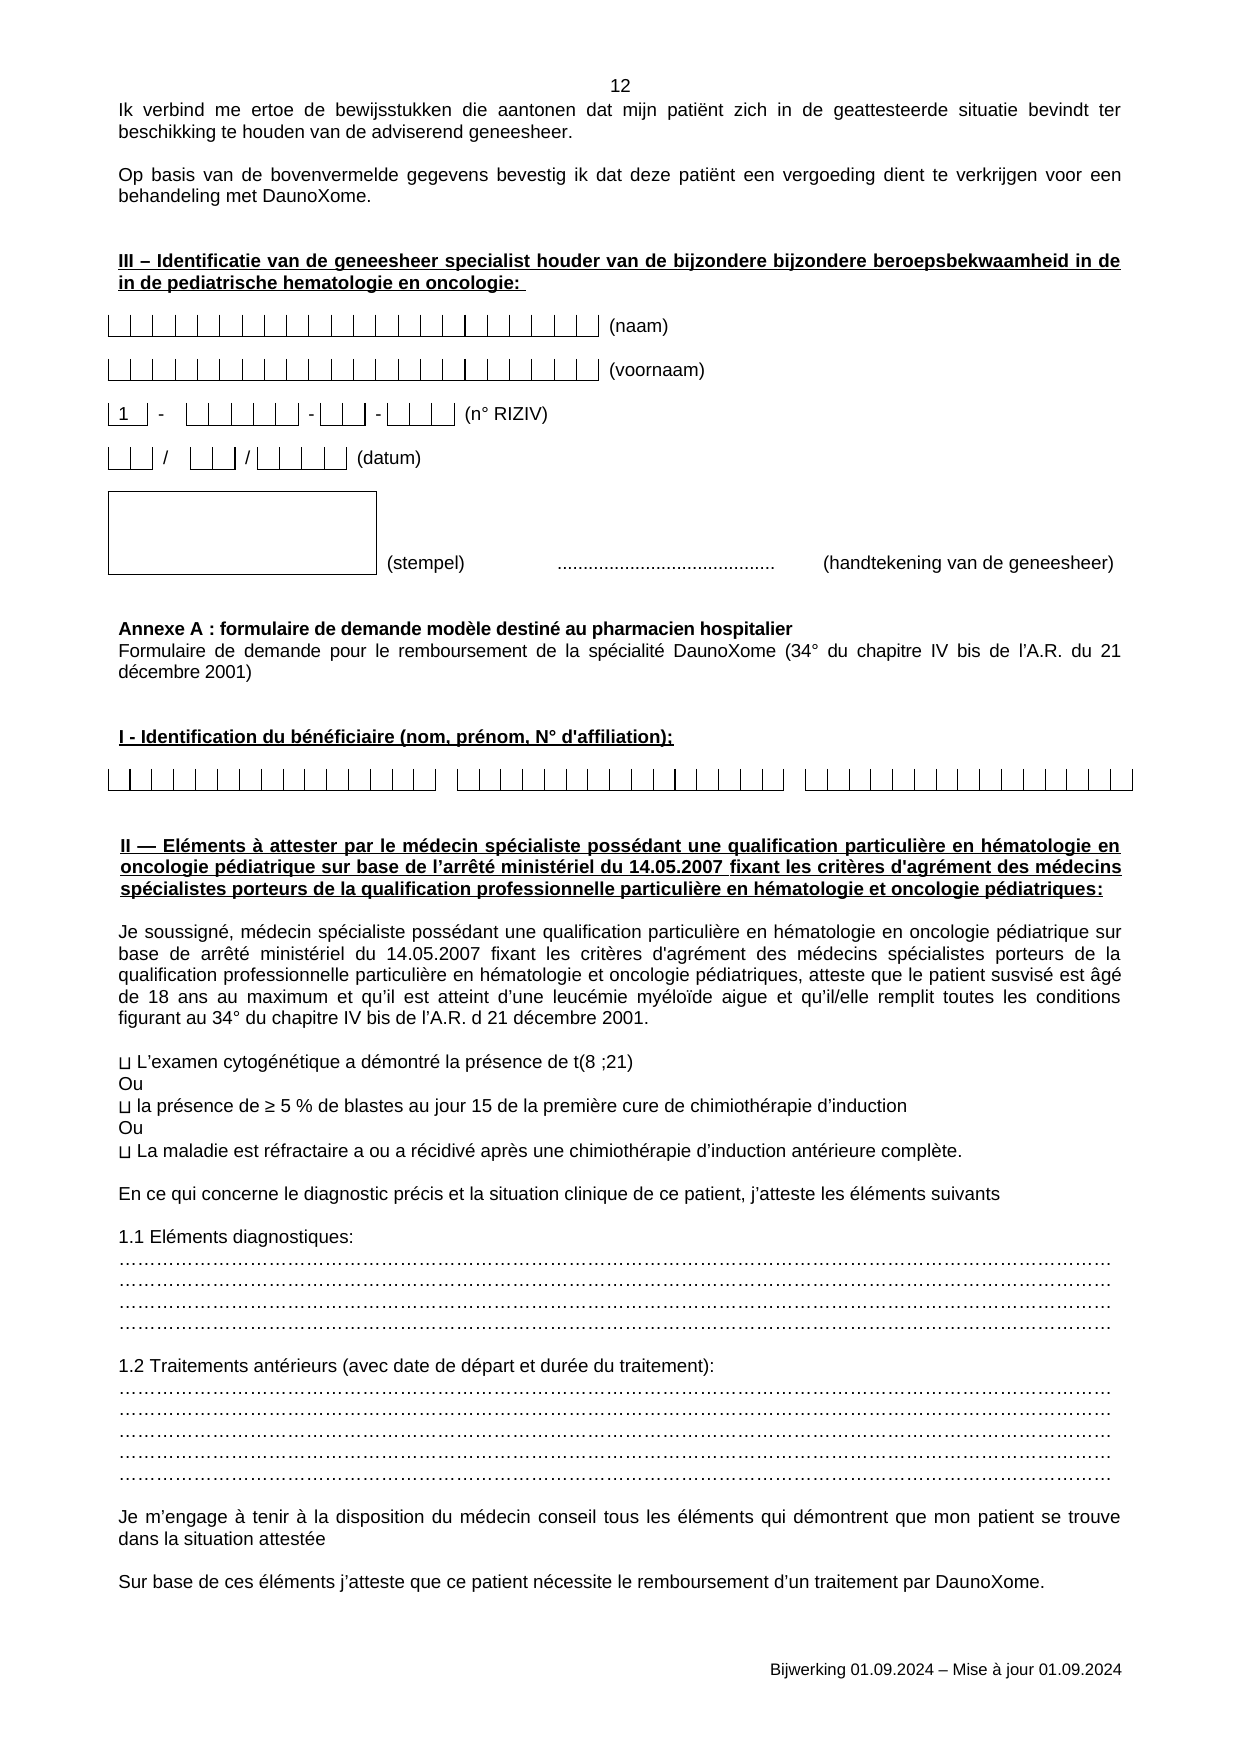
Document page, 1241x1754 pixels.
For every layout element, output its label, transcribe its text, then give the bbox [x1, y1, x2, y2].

table_header [243, 315, 264, 336]
table_header 1 [109, 403, 147, 424]
table_header [196, 769, 217, 790]
table_header [532, 359, 554, 380]
table_header [176, 359, 197, 380]
table_header [176, 315, 197, 336]
text …………………………………………………………………………………………………………………………………………… [118, 1290, 1122, 1312]
table_header [1002, 769, 1023, 790]
text Ou [118, 1117, 1122, 1138]
table_header [371, 769, 392, 790]
table_header [410, 403, 431, 424]
text III – Identificatie van de geneesheer specialist houder van de bijzondere bijzondere beroepsbekwaamheid in de in de pediatrische hematologie en oncologie: [118, 250, 1122, 293]
text …………………………………………………………………………………………………………………………………………… [118, 1463, 1122, 1484]
table_header [741, 769, 762, 790]
table_header [153, 315, 175, 336]
text …………………………………………………………………………………………………………………………………………… [118, 1441, 1122, 1463]
table_header [488, 315, 509, 336]
table_header [109, 315, 130, 336]
table_header [327, 769, 348, 790]
text Annexe A : formulaire de demande modèle destiné au pharmacien hospitalier [118, 618, 1122, 639]
table_header [577, 359, 598, 380]
table_header [198, 359, 219, 380]
table_header .......................................... [547, 491, 813, 574]
text Je soussigné, médecin spécialiste possédant une qualification particulière en hématologie en oncologie pédiatrique sur base de arrêté ministériel du 14.05.2007 fixant les critères d'agrément des médecins spécialistes porteurs de la qualification professionnelle particulière en hématologie et oncologie pédiatriques, atteste que le patient susvisé est âgé de 18 ans au maximum et qu’il est atteint d’une leucémie myéloïde aigue et qu’il/elle remplit toutes les conditions figurant au 34° du chapitre IV bis de l’A.R. d 21 décembre 2001. [118, 921, 1122, 1028]
table_header [240, 769, 261, 790]
text Ik verbind me ertoe de bewijsstukken die aantonen dat mijn patiënt zich in de geattesteerde situatie bevindt ter beschikking te houden van de adviserend geneesheer. [118, 99, 1122, 142]
table_header [209, 403, 231, 424]
text …………………………………………………………………………………………………………………………………………… [118, 1247, 1122, 1269]
table_header [443, 359, 464, 380]
text …………………………………………………………………………………………………………………………………………… [118, 1312, 1122, 1333]
table_header [676, 769, 696, 790]
table_header [784, 769, 805, 790]
table_header [276, 403, 298, 424]
table_header [443, 315, 464, 336]
table_header [220, 315, 242, 336]
table_header [376, 315, 398, 336]
text I - Identification du bénéficiaire (nom, prénom, N° d'affiliation); [119, 726, 1122, 747]
table_header [349, 769, 370, 790]
table_header [388, 403, 409, 424]
table_header [588, 769, 609, 790]
table_header [523, 769, 544, 790]
table_header [763, 769, 783, 790]
text 1.2 Traitements antérieurs (avec date de départ et durée du traitement): [118, 1355, 1122, 1377]
text En ce qui concerne le diagnostic précis et la situation clinique de ce patient, j’atteste les éléments suivants [118, 1183, 1122, 1204]
table_header [131, 769, 151, 790]
table_header [414, 769, 435, 790]
table_header / [153, 447, 190, 469]
table_header (stempel) [377, 491, 547, 574]
table_header [1046, 769, 1066, 790]
table_header [287, 315, 308, 336]
table_header [545, 769, 566, 790]
table_header [577, 315, 598, 336]
text Sur base de ces éléments j’atteste que ce patient nécessite le remboursement d’un traitement par DaunoXome. [118, 1571, 1122, 1592]
table_header [466, 359, 487, 380]
text …………………………………………………………………………………………………………………………………………… [118, 1269, 1122, 1290]
table_header [152, 769, 173, 790]
table_header [109, 492, 376, 574]
text Formulaire de demande pour le remboursement de la spécialité DaunoXome (34° du chapitre IV bis de l’A.R. du 21 décembre 2001) [118, 639, 1122, 682]
table_header [265, 359, 286, 380]
table_header [1067, 769, 1088, 790]
table_header [254, 403, 275, 424]
table_header [265, 315, 286, 336]
table_header [488, 359, 509, 380]
table_header [325, 447, 346, 469]
table_header [510, 359, 531, 380]
table_header [555, 359, 576, 380]
table_header [532, 315, 554, 336]
table_header [958, 769, 979, 790]
table_header (naam) [599, 315, 1138, 336]
table_header [232, 403, 253, 424]
table_header [109, 447, 130, 469]
table_header [187, 403, 208, 424]
table_header [1024, 769, 1045, 790]
text ⊔ la présence de ≥ 5 % de blastes au jour 15 de la première cure de chimiothérapie d’induction [118, 1094, 1122, 1117]
table_header [262, 769, 283, 790]
table_header [309, 315, 331, 336]
table_header [421, 315, 442, 336]
table_header [567, 769, 587, 790]
table_header [243, 359, 264, 380]
table_header [393, 769, 413, 790]
table_header [302, 447, 324, 469]
table_header [399, 315, 420, 336]
table_header [109, 359, 130, 380]
table_header [893, 769, 914, 790]
table_header [258, 447, 279, 469]
text II — Eléments à attester par le médecin spécialiste possédant une qualification particulière en hématologie en oncologie pédiatrique sur base de l’arrêté ministériel du 14.05.2007 fixant les critères d'agrément des médecins spécialistes porteurs de la qualification professionnelle particulière en hématologie et oncologie pédiatriques: [120, 834, 1122, 875]
table_header [399, 359, 420, 380]
table_header [354, 315, 375, 336]
table_header [466, 315, 487, 336]
table_header (handtekening van de geneesheer) [813, 491, 1138, 574]
table_header [850, 769, 870, 790]
table_header [220, 359, 242, 380]
text ………………………………………………………………………………………………………………………………………………………………………………………………………………………………………………………………………………………… [118, 1377, 1122, 1420]
text 1.1 Eléments diagnostiques: [118, 1226, 1122, 1247]
table_header [131, 359, 152, 380]
table_header [806, 769, 827, 790]
table_header [109, 769, 129, 790]
table_header [376, 359, 398, 380]
table_header [480, 769, 500, 790]
table_header [501, 769, 522, 790]
table_header [510, 315, 531, 336]
table_header [153, 359, 175, 380]
table_header [309, 359, 331, 380]
table_header [287, 359, 308, 380]
table_header [610, 769, 631, 790]
text II — Eléments à attester par le médecin spécialiste possédant une qualification particulière en hématologie en oncologie pédiatrique sur base de l’arrêté ministériel du 14.05.2007 fixant les critères d'agrément des médecins spécialistes porteurs de la qualification professionnelle particulière en hématologie et oncologie pédiatriques: [120, 876, 1122, 899]
table_header [332, 359, 353, 380]
text …………………………………………………………………………………………………………………………………………… [118, 1420, 1122, 1441]
table_header [432, 403, 454, 424]
table_header [191, 447, 212, 469]
table_header [131, 315, 152, 336]
table_header [555, 315, 576, 336]
table_header [654, 769, 674, 790]
table_header [1089, 769, 1110, 790]
text Je m’engage à tenir à la disposition du médecin conseil tous les éléments qui démontrent que mon patient se trouve dans la situation attestée [118, 1506, 1122, 1549]
table_header [719, 769, 740, 790]
table_header (n° RIZIV) [455, 403, 1138, 424]
table_header [915, 769, 936, 790]
table_header [213, 447, 234, 469]
table_header [436, 769, 457, 790]
table_header (datum) [347, 447, 1138, 469]
table_header [305, 769, 326, 790]
table_header - [299, 403, 320, 424]
table_header [131, 447, 152, 469]
table_header [1111, 769, 1132, 790]
text ⊔ La maladie est réfractaire a ou a récidivé après une chimiothérapie d’induction antérieure complète. [118, 1138, 1122, 1161]
table_header [198, 315, 219, 336]
table_header [980, 769, 1001, 790]
table_header - [366, 403, 387, 424]
table_header [458, 769, 479, 790]
table_header [280, 447, 301, 469]
table_header [828, 769, 849, 790]
table_header [321, 403, 342, 424]
table_header - [148, 403, 186, 424]
table_header (voornaam) [599, 359, 1138, 380]
text Ou [118, 1073, 1122, 1094]
table_header [421, 359, 442, 380]
table_header [332, 315, 353, 336]
table_header [354, 359, 375, 380]
text ⊔ L’examen cytogénétique a démontré la présence de t(8 ;21) [118, 1050, 1122, 1073]
table_header [343, 403, 364, 424]
table_header [871, 769, 892, 790]
table_header [284, 769, 304, 790]
table_header [697, 769, 718, 790]
table_header [632, 769, 653, 790]
table_header [218, 769, 239, 790]
table_header [937, 769, 957, 790]
table_header [174, 769, 195, 790]
text Op basis van de bovenvermelde gegevens bevestig ik dat deze patiënt een vergoeding dient te verkrijgen voor een behandeling met DaunoXome. [118, 164, 1122, 207]
table_header / [236, 447, 257, 469]
